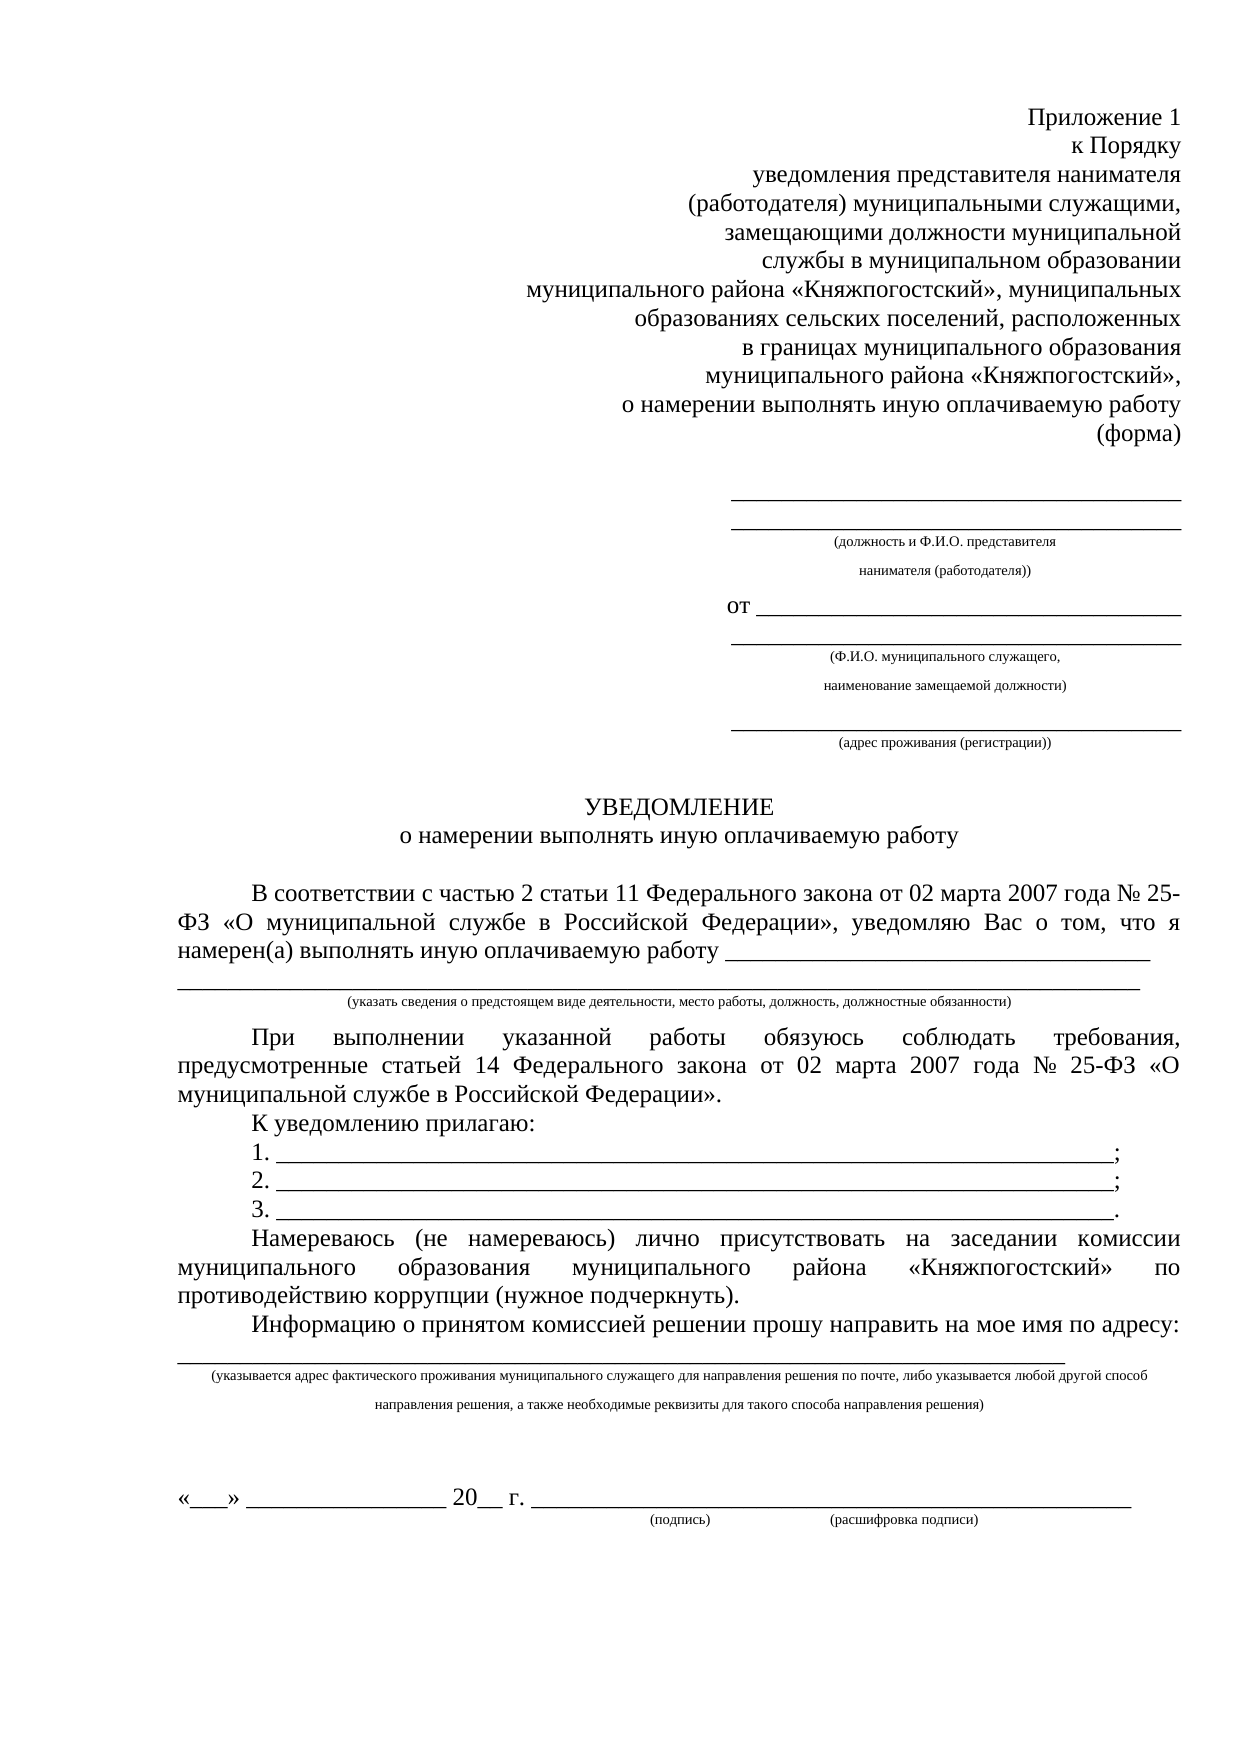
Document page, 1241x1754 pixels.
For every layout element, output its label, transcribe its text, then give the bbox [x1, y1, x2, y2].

text в границах муниципального образования [177, 332, 1181, 361]
text ____________________________________ [177, 504, 1181, 533]
text 1. ___________________________________________________________________; [177, 1137, 1181, 1166]
text _____________________________________________________________________________ [177, 964, 1181, 993]
text уведомления представителя нанимателя [177, 159, 1181, 188]
text В соответствии с частью 2 статьи 11 Федерального закона от 02 марта 2007 года № 25-ФЗ «О муниципальной службе в Российской Федерации», уведомляю Вас о том, что я намерен(а) выполнять иную оплачиваемую работу __________________________________ [177, 878, 1181, 964]
text о намерении выполнять иную оплачиваемую работу [177, 821, 1181, 849]
text замещающими должности муниципальной [177, 217, 1181, 246]
text 2. ___________________________________________________________________; [177, 1166, 1181, 1194]
text Намереваюсь (не намереваюсь) лично присутствовать на заседании комиссии муниципального образования муниципального района «Княжпогостский» по противодействию коррупции (нужное подчеркнуть). [177, 1223, 1181, 1309]
text образованиях сельских поселений, расположенных [177, 303, 1181, 332]
text о намерении выполнять иную оплачиваемую работу [177, 389, 1181, 418]
text Приложение 1 [177, 102, 1181, 131]
text службы в муниципальном образовании [177, 246, 1181, 274]
text (указывается адрес фактического проживания муниципального служащего для направления решения по почте, либо указывается любой другой способ направления решения, а также необходимые реквизиты для такого способа направления решения) [177, 1367, 1181, 1424]
text к Порядку [177, 131, 1181, 159]
text При выполнении указанной работы обязуюсь соблюдать требования, предусмотренные статьей 14 Федерального закона от 02 марта 2007 года № 25-ФЗ «О муниципальной службе в Российской Федерации». [177, 1022, 1181, 1108]
text (подпись) (расшифровка подписи) [177, 1511, 1181, 1539]
text муниципального района «Княжпогостский», [177, 361, 1181, 389]
text (Ф.И.О. муниципального служащего, [709, 648, 1181, 677]
text К уведомлению прилагаю: [177, 1108, 1181, 1137]
text УВЕДОМЛЕНИЕ [177, 792, 1181, 821]
text нанимателя (работодателя)) [709, 562, 1181, 591]
text (адрес проживания (регистрации)) [177, 734, 1181, 763]
text «___» ________________ 20__ г. ________________________________________________ [177, 1482, 1181, 1511]
text Информацию о принятом комиссией решении прошу направить на мое имя по адресу: _______________________________________________________________________ [177, 1309, 1181, 1367]
text ____________________________________ [177, 706, 1181, 734]
text (должность и Ф.И.О. представителя [709, 533, 1181, 562]
text 3. ___________________________________________________________________. [177, 1194, 1181, 1223]
text от __________________________________ [177, 591, 1181, 619]
text (работодателя) муниципальными служащими, [177, 188, 1181, 217]
text муниципального района «Княжпогостский», муниципальных [177, 274, 1181, 303]
text ____________________________________ [177, 619, 1181, 648]
text (указать сведения о предстоящем виде деятельности, место работы, должность, должностные обязанности) [177, 993, 1181, 1022]
text (форма) [177, 418, 1181, 447]
text наименование замещаемой должности) [709, 677, 1181, 706]
text ____________________________________ [177, 476, 1181, 504]
